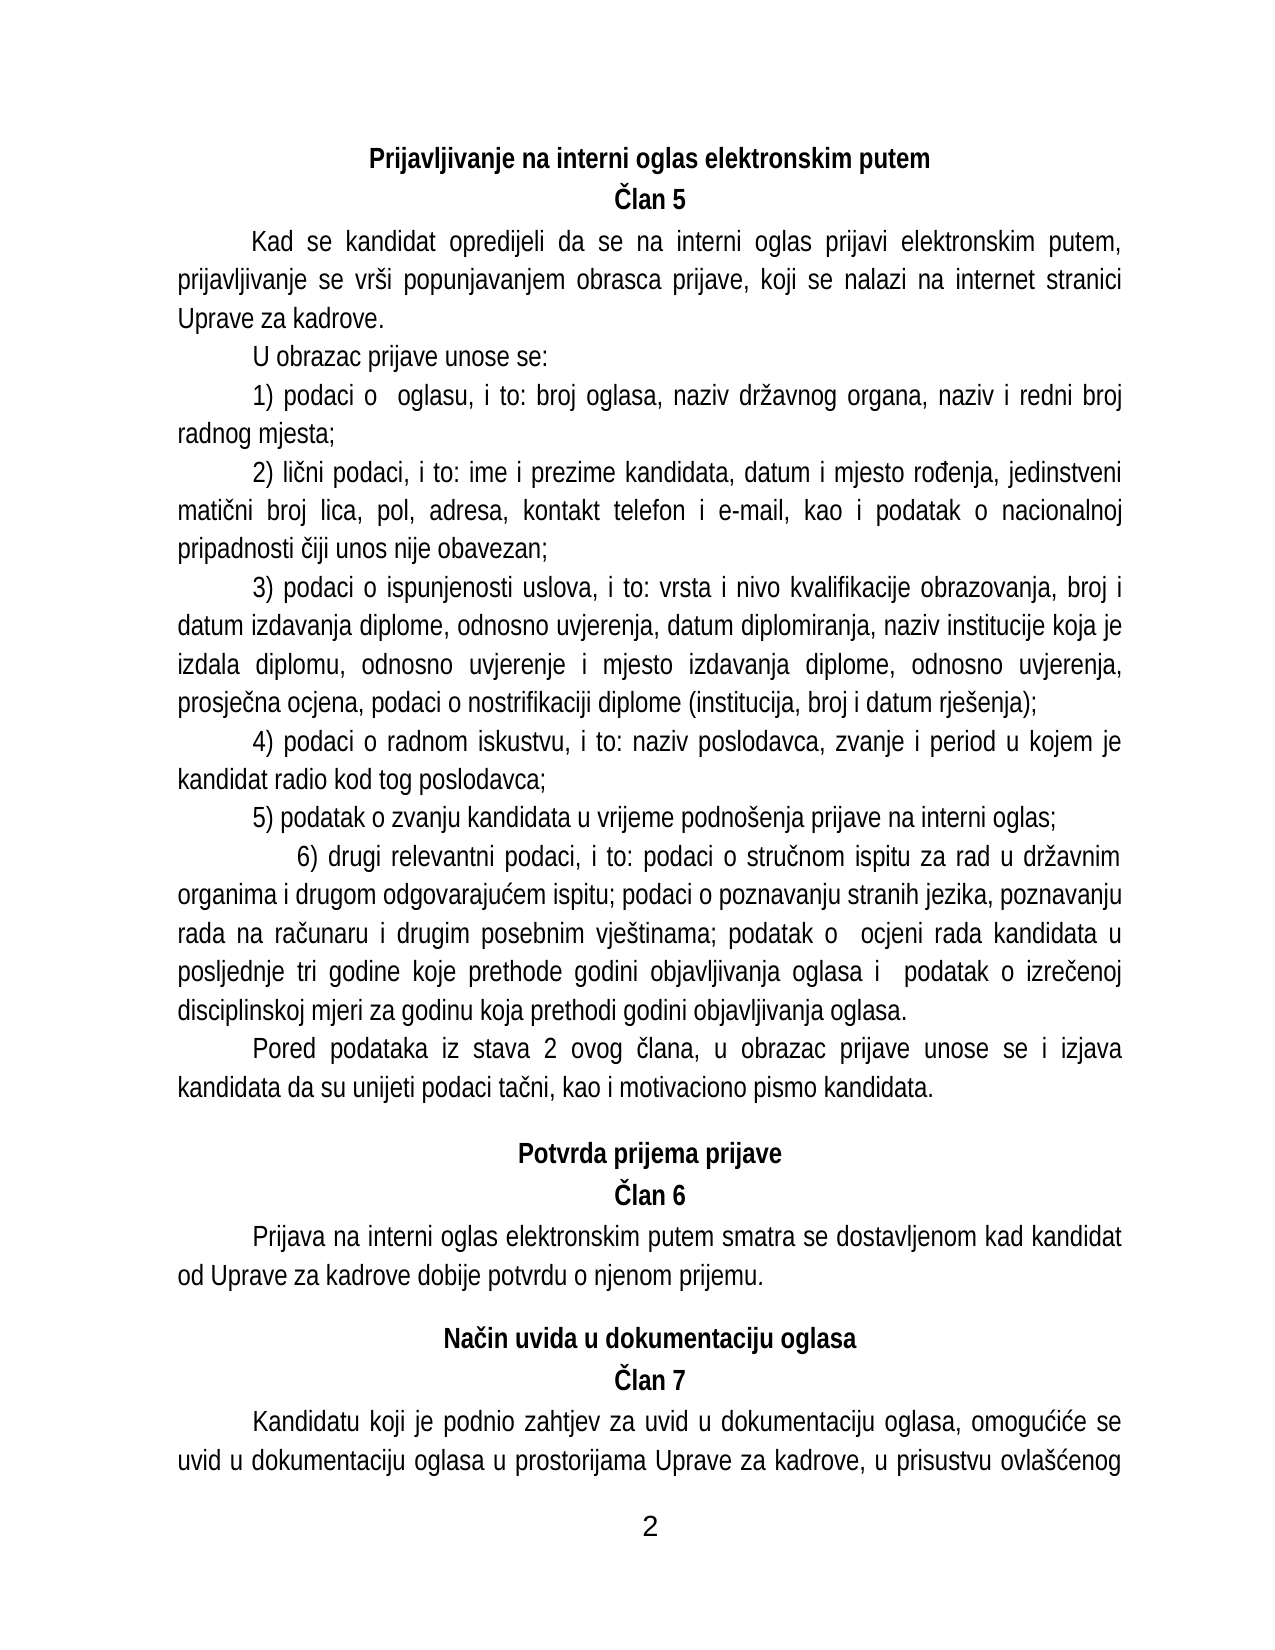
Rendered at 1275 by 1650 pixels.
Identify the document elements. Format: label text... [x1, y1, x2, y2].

text 4) podaci o radnom iskustvu, i to: naziv poslodavca, zvanje i period u kojem je kandidat radio kod tog poslodavca; [177, 724, 1124, 796]
text Pored podataka iz stava 2 ovog člana, u obrazac prijave unose se i izjava kandidata da su unijeti podaci tačni, kao i motivaciono pismo kandidata. [177, 1031, 1124, 1103]
text Način uvida u dokumentaciju oglasa [177, 1321, 1123, 1355]
text 5) podatak o zvanju kandidata u vrijeme podnošenja prijave na interni oglas; [177, 801, 1124, 834]
text Potvrda prijema prijave [177, 1136, 1123, 1170]
text 3) podaci o ispunjenosti uslova, i to: vrsta i nivo kvalifikacije obrazovanja, broj i datum izdavanja diplome, odnosno uvjerenja, datum diplomiranja, naziv institucije koja je izdala diplomu, odnosno uvjerenje i mjesto izdavanja diplome, odnosno uvjerenja, prosječna ocjena, podaci o nostrifikaciji diplome (institucija, broj i datum rješenja); [177, 570, 1124, 719]
text Član 6 [177, 1178, 1123, 1211]
text Prijava na interni oglas elektronskim putem smatra se dostavljenom kad kandidat od Uprave za kadrove dobije potvrdu o njenom prijemu. [177, 1219, 1124, 1291]
text Član 7 [177, 1363, 1123, 1396]
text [177, 1404, 1123, 1476]
text Prijavljivanje na interni oglas elektronskim putem [177, 141, 1084, 174]
text 1) podaci o oglasu, i to: broj oglasa, naziv državnog organa, naziv i redni broj radnog mjesta; [177, 378, 1124, 450]
text 2) lični podaci, i to: ime i prezime kandidata, datum i mjesto rođenja, jedinstveni matični broj lica, pol, adresa, kontakt telefon i e-mail, kao i podatak o nacionalnoj pripadnosti čiji unos nije obavezan; [177, 455, 1124, 565]
text 6) drugi relevantni podaci, i to: podaci o stručnom ispitu za rad u državnim organima i drugom odgovarajućem ispitu; podaci o poznavanju stranih jezika, poznavanju rada na računaru i drugim posebnim vještinama; podatak o ocjeni rada kandidata u posljednje tri godine koje prethode godini objavljivanja oglasa i podatak o izrečenoj disciplinskoj mjeri za godinu koja prethodi godini objavljivanja oglasa. [177, 839, 1124, 1026]
text Kad se kandidat opredijeli da se na interni oglas prijavi elektronskim putem, prijavljivanje se vrši popunjavanjem obrasca prijave, koji se nalazi na internet stranici Uprave za kadrove. [177, 224, 1124, 334]
text U obrazac prijave unose se: [177, 339, 1124, 373]
text Član 5 [177, 182, 1123, 216]
